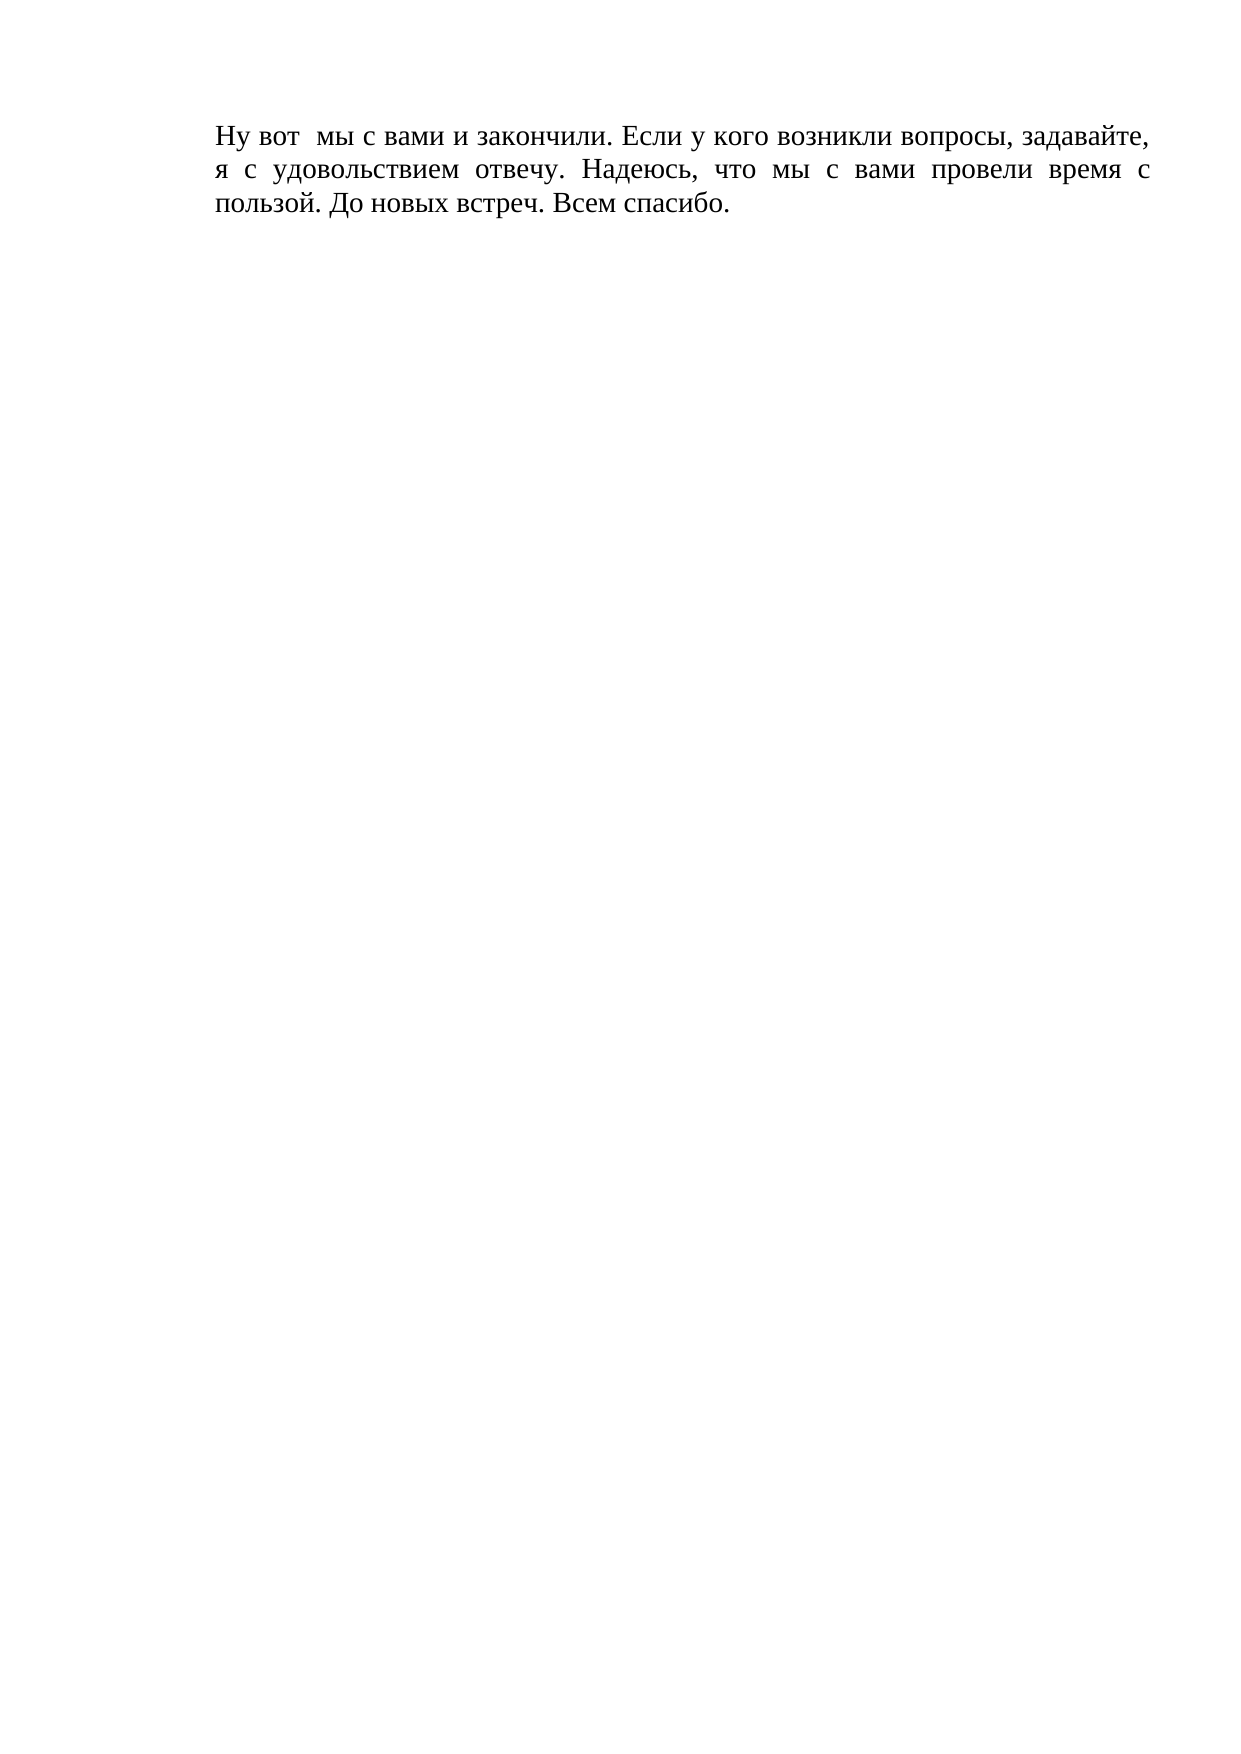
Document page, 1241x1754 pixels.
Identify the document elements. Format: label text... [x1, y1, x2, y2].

text Ну вот мы с вами и закончили. Если у кого возникли вопросы, задавайте, я с удовольствием отвечу. Надеюсь, что мы с вами провели время с пользой. До новых встреч. Всем спасибо. [215, 118, 1152, 219]
